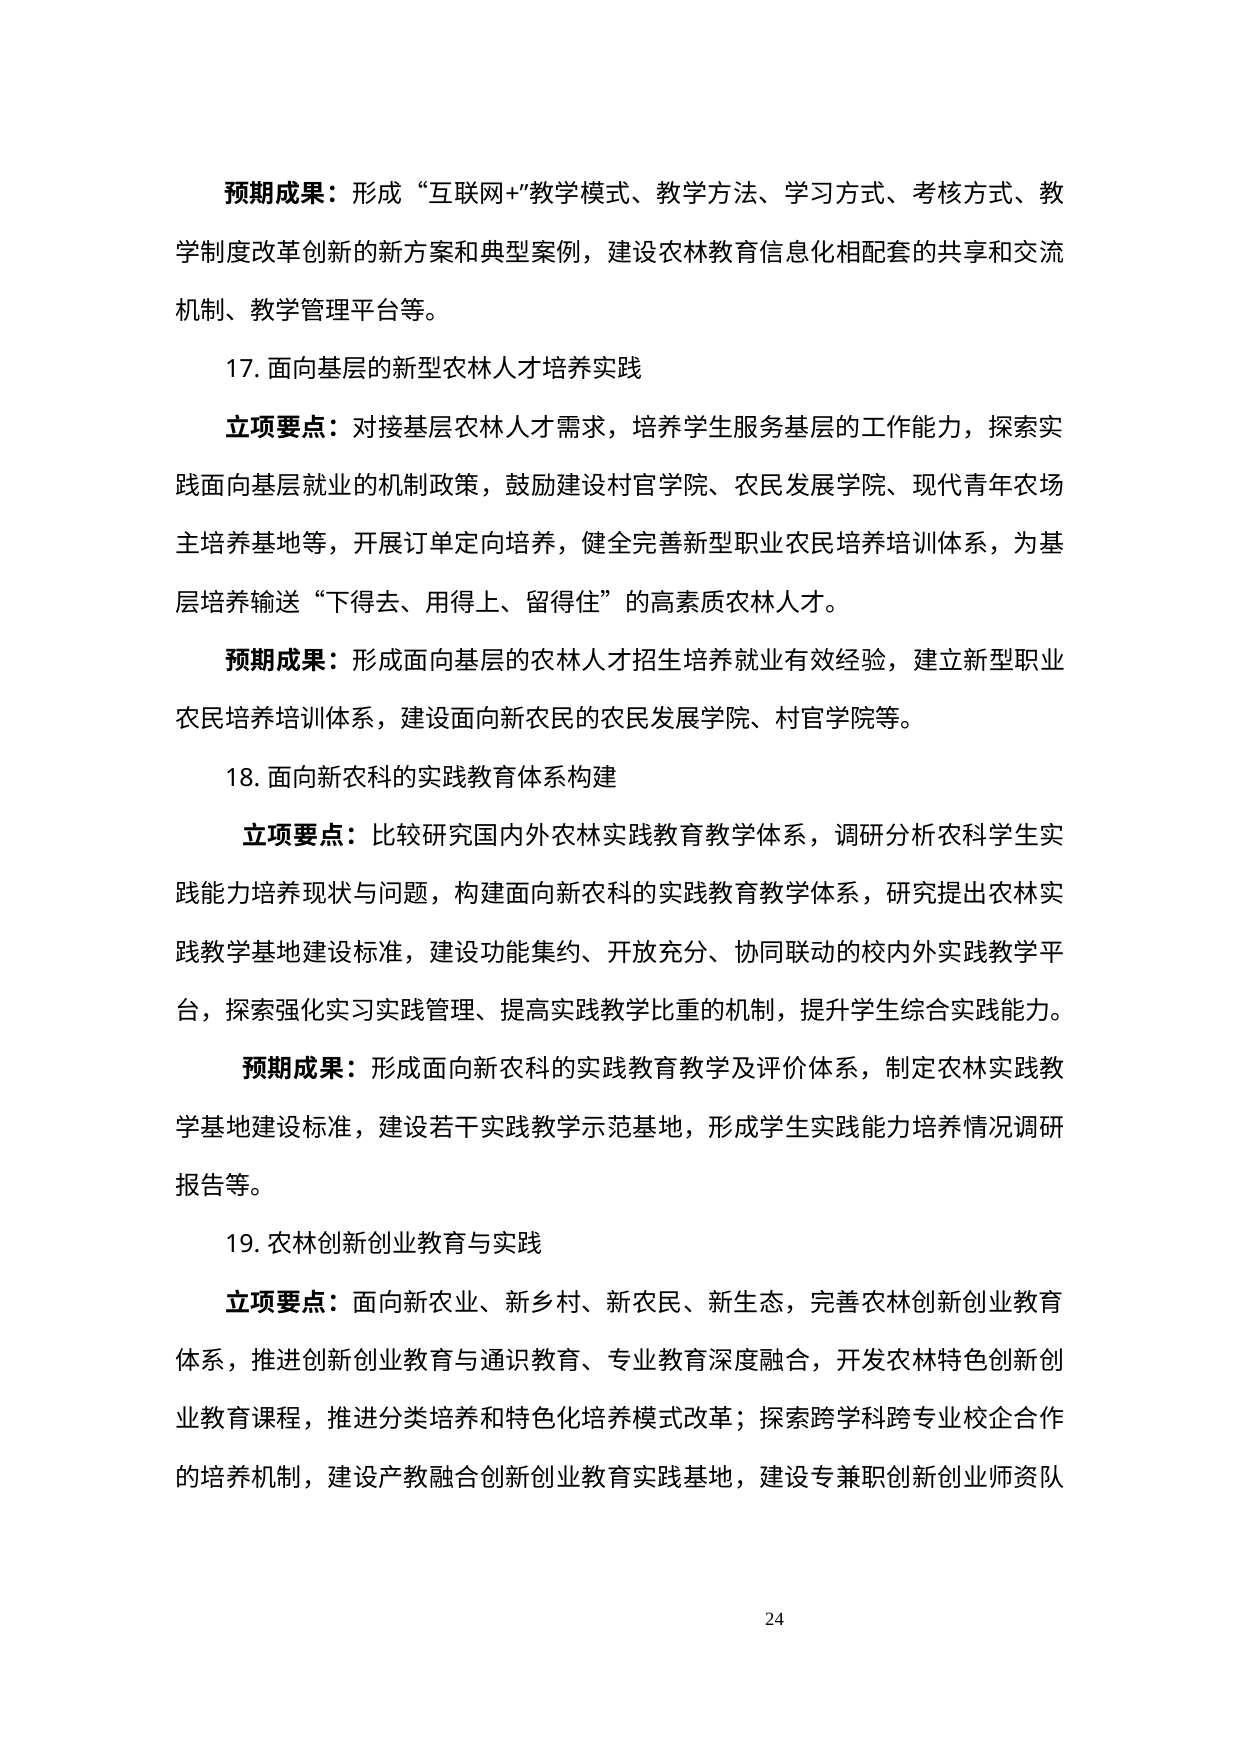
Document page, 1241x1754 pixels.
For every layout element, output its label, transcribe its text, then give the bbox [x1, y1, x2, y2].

list 面向基层的新型农林人才培养实践 [175, 331, 1065, 389]
text 立项要点：对接基层农林人才需求，培养学生服务基层的工作能力，探索实践面向基层就业的机制政策，鼓励建设村官学院、农民发展学院、现代青年农场主培养基地等，开展订单定向培养，健全完善新型职业农民培养培训体系，为基层培养输送“下得去、用得上、留得住”的高素质农林人才。 [175, 389, 1065, 623]
list 面向新农科的实践教育体系构建 [175, 739, 1065, 798]
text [175, 1264, 1065, 1498]
text 预期成果：形成面向基层的农林人才招生培养就业有效经验，建立新型职业农民培养培训体系，建设面向新农民的农民发展学院、村官学院等。 [175, 623, 1065, 739]
text 预期成果：形成面向新农科的实践教育教学及评价体系，制定农林实践教学基地建设标准，建设若干实践教学示范基地，形成学生实践能力培养情况调研报告等。 [175, 1031, 1065, 1206]
text 立项要点：比较研究国内外农林实践教育教学体系，调研分析农科学生实践能力培养现状与问题，构建面向新农科的实践教育教学体系，研究提出农林实践教学基地建设标准，建设功能集约、开放充分、协同联动的校内外实践教学平台，探索强化实习实践管理、提高实践教学比重的机制，提升学生综合实践能力。 [175, 798, 1065, 1031]
text 预期成果：形成“互联网+”教学模式、教学方法、学习方式、考核方式、教学制度改革创新的新方案和典型案例，建设农林教育信息化相配套的共享和交流机制、教学管理平台等。 [175, 156, 1065, 331]
list 农林创新创业教育与实践 [175, 1206, 1065, 1264]
